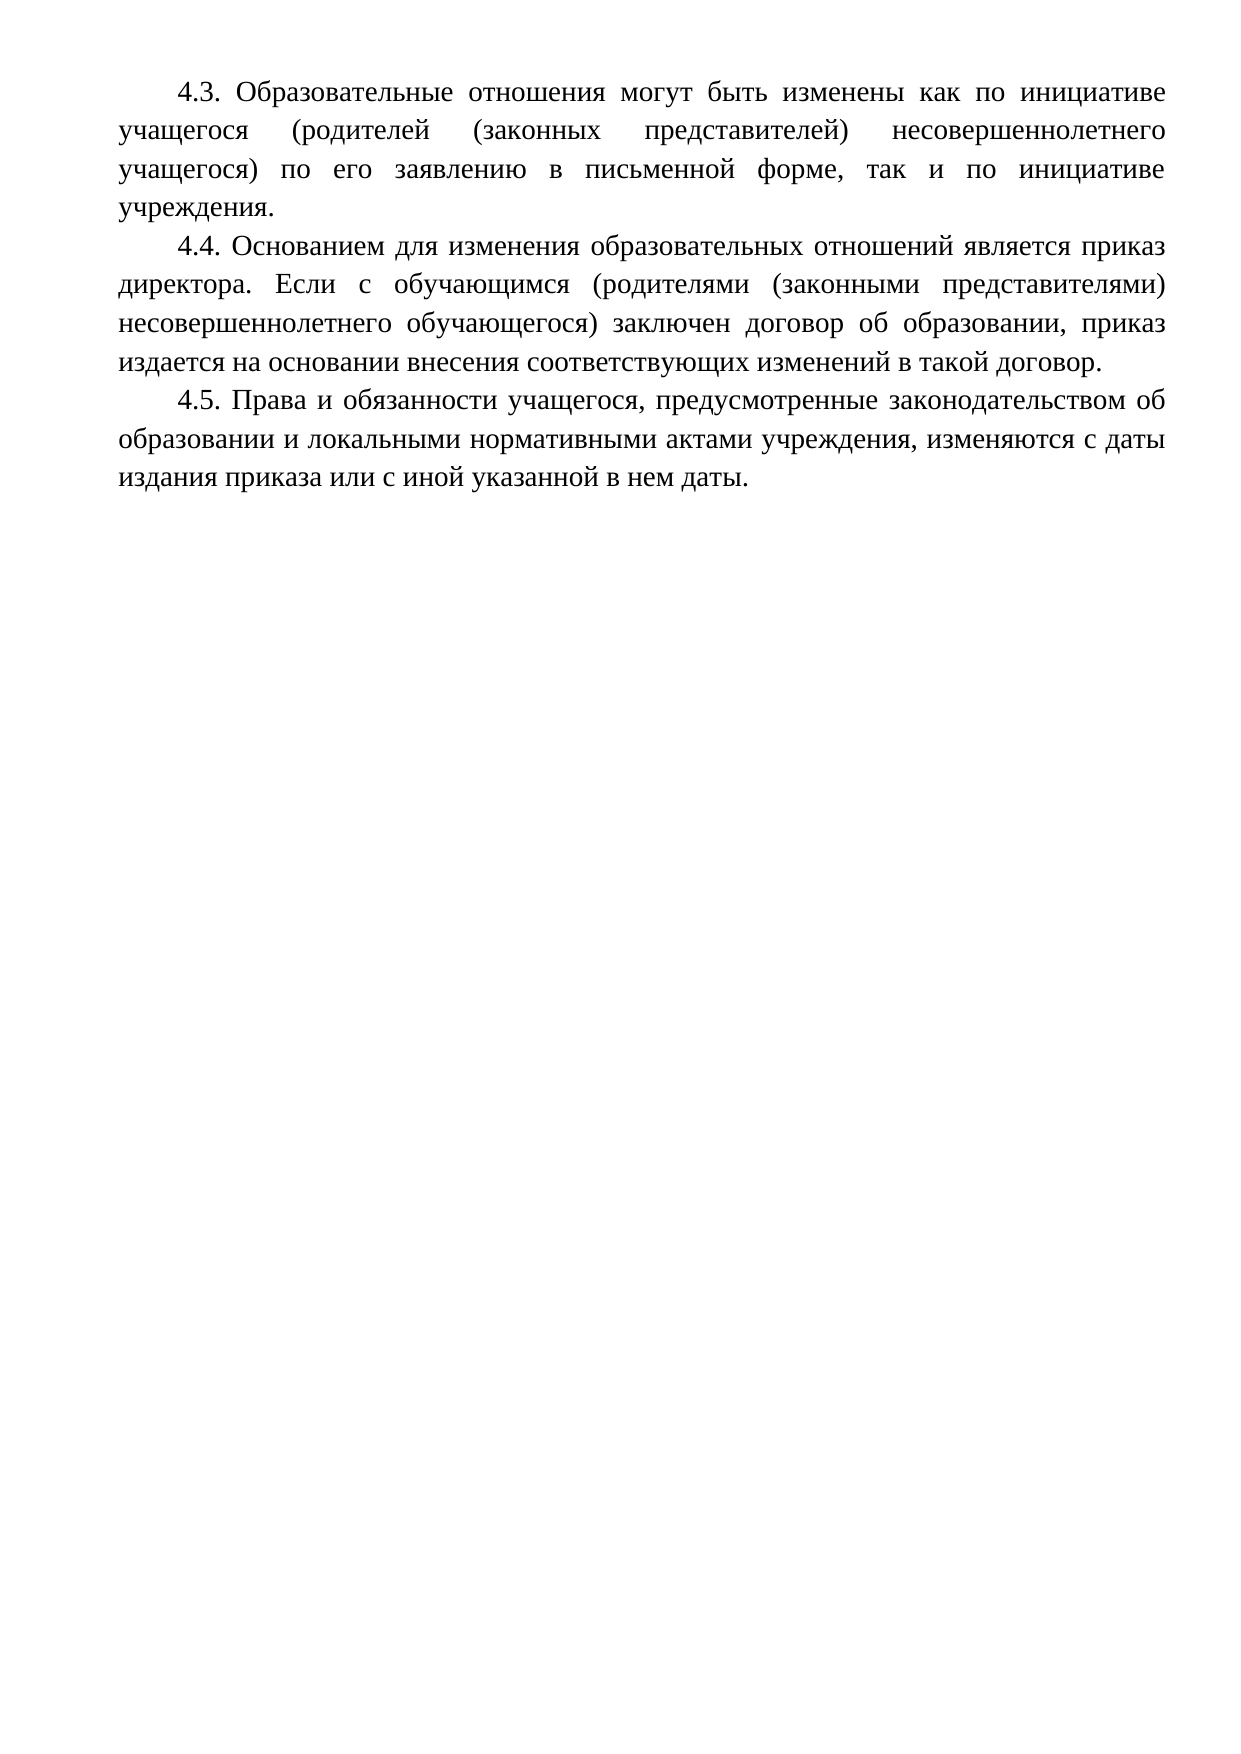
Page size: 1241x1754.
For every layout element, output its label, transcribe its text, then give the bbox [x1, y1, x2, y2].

text 4.4. Основанием для изменения образовательных отношений является приказ директора. Если с обучающимся (родителями (законными представителями) несовершеннолетнего обучающегося) заключен договор об образовании, приказ издается на основании внесения соответствующих изменений в такой договор. [118, 228, 1167, 377]
text 4.5. Права и обязанности учащегося, предусмотренные законодательством об образовании и локальными нормативными актами учреждения, изменяются с даты издания приказа или с иной указанной в нем даты. [118, 382, 1167, 493]
text 4.3. Образовательные отношения могут быть изменены как по инициативе учащегося (родителей (законных представителей) несовершеннолетнего учащегося) по его заявлению в письменной форме, так и по инициативе учреждения. [118, 74, 1167, 223]
